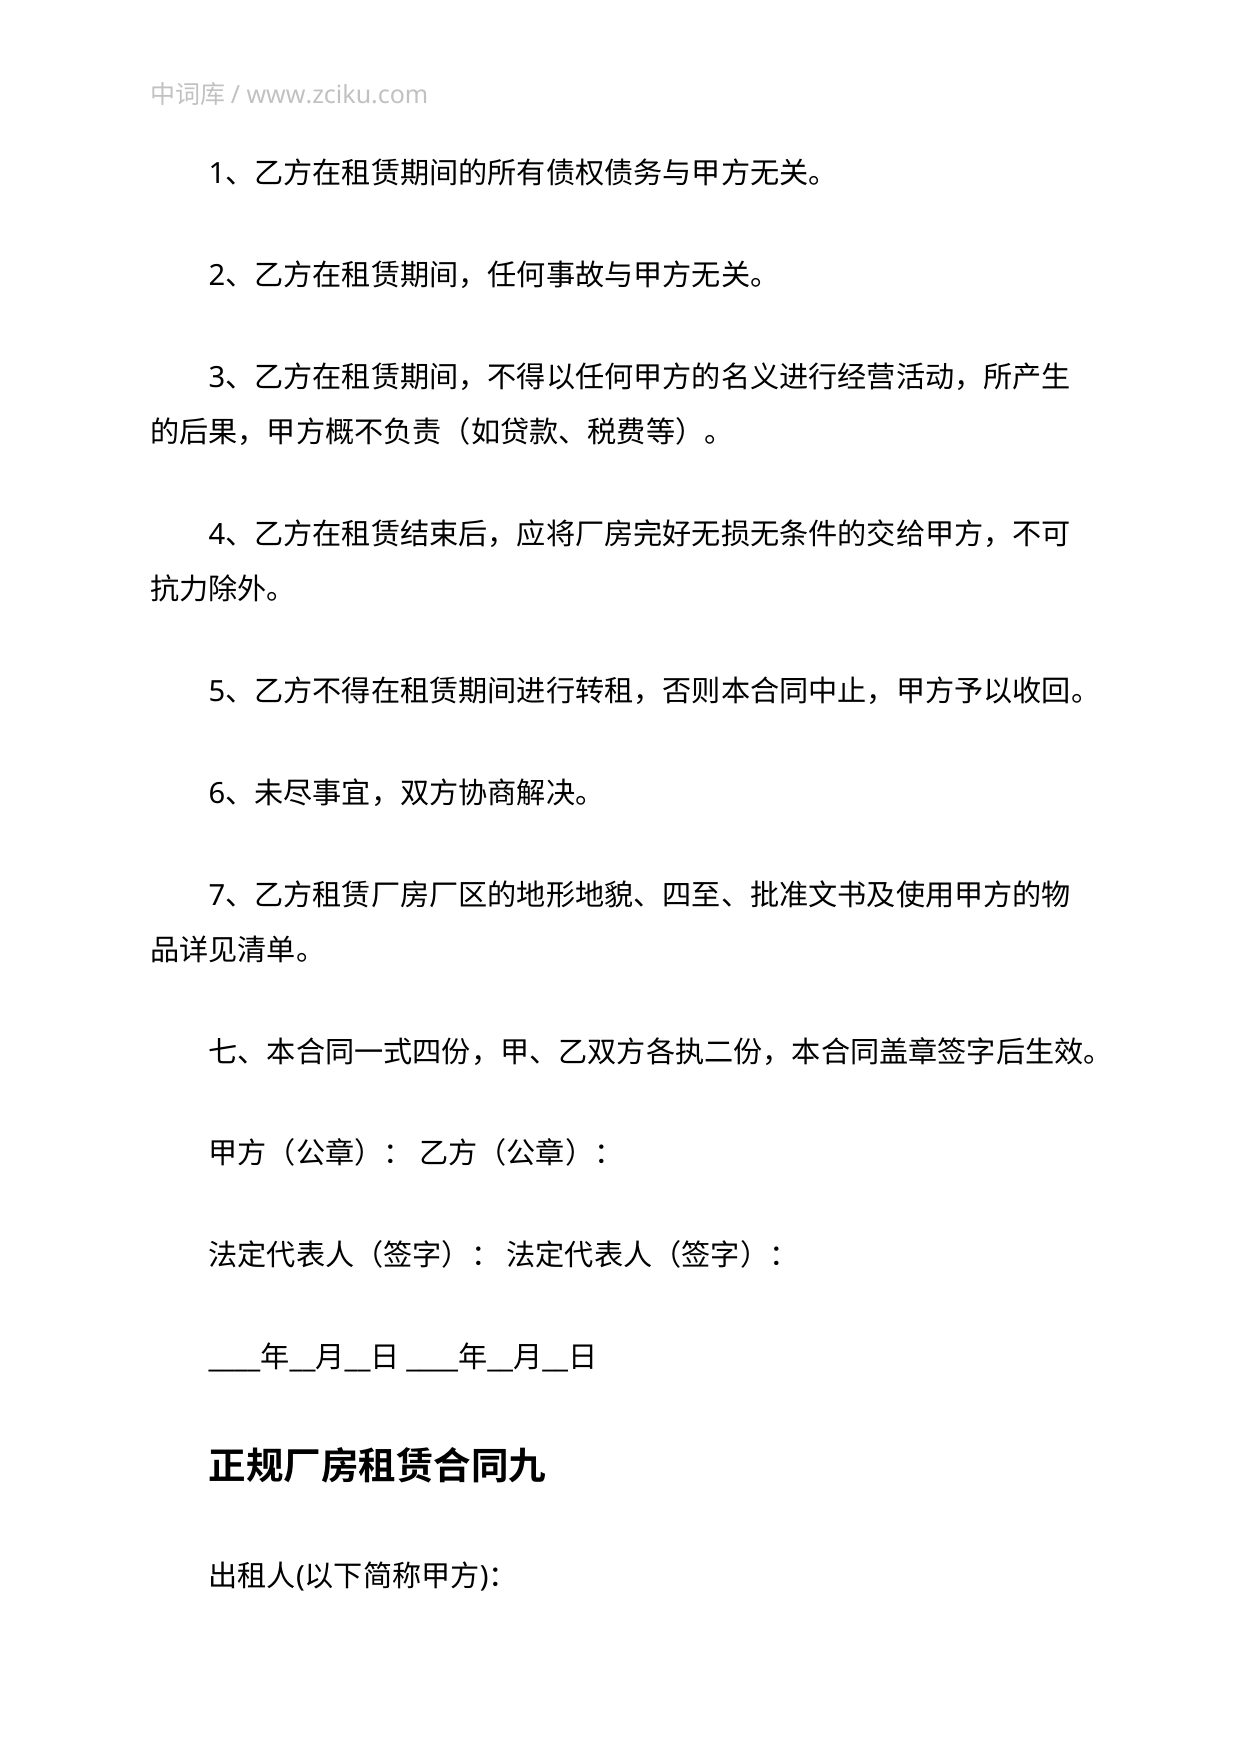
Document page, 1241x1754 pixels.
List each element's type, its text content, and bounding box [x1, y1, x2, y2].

text 2、乙方在租赁期间，任何事故与甲方无关。 [150, 252, 1090, 294]
text 七、本合同一式四份，甲、乙双方各执二份，本合同盖章签字后生效。 [150, 1028, 1090, 1071]
text 甲方（公章）： 乙方（公章）： [150, 1130, 1090, 1172]
text 4、乙方在租赁结束后，应将厂房完好无损无条件的交给甲方，不可抗力除外。 [150, 511, 1090, 608]
text ____年__月__日 ____年__月__日 [150, 1333, 1090, 1376]
text 5、乙方不得在租赁期间进行转租，否则本合同中止，甲方予以收回。 [150, 667, 1090, 710]
text 法定代表人（签字）： 法定代表人（签字）： [150, 1232, 1090, 1274]
text 1、乙方在租赁期间的所有债权债务与甲方无关。 [150, 150, 1090, 192]
text 正规厂房租赁合同九 [150, 1436, 1090, 1490]
text 6、未尽事宜，双方协商解决。 [150, 769, 1090, 812]
text 3、乙方在租赁期间，不得以任何甲方的名义进行经营活动，所产生的后果，甲方概不负责（如贷款、税费等）。 [150, 354, 1090, 451]
text 7、乙方租赁厂房厂区的地形地貌、四至、批准文书及使用甲方的物品详见清单。 [150, 871, 1090, 969]
text 出租人(以下简称甲方)： [150, 1553, 1090, 1595]
